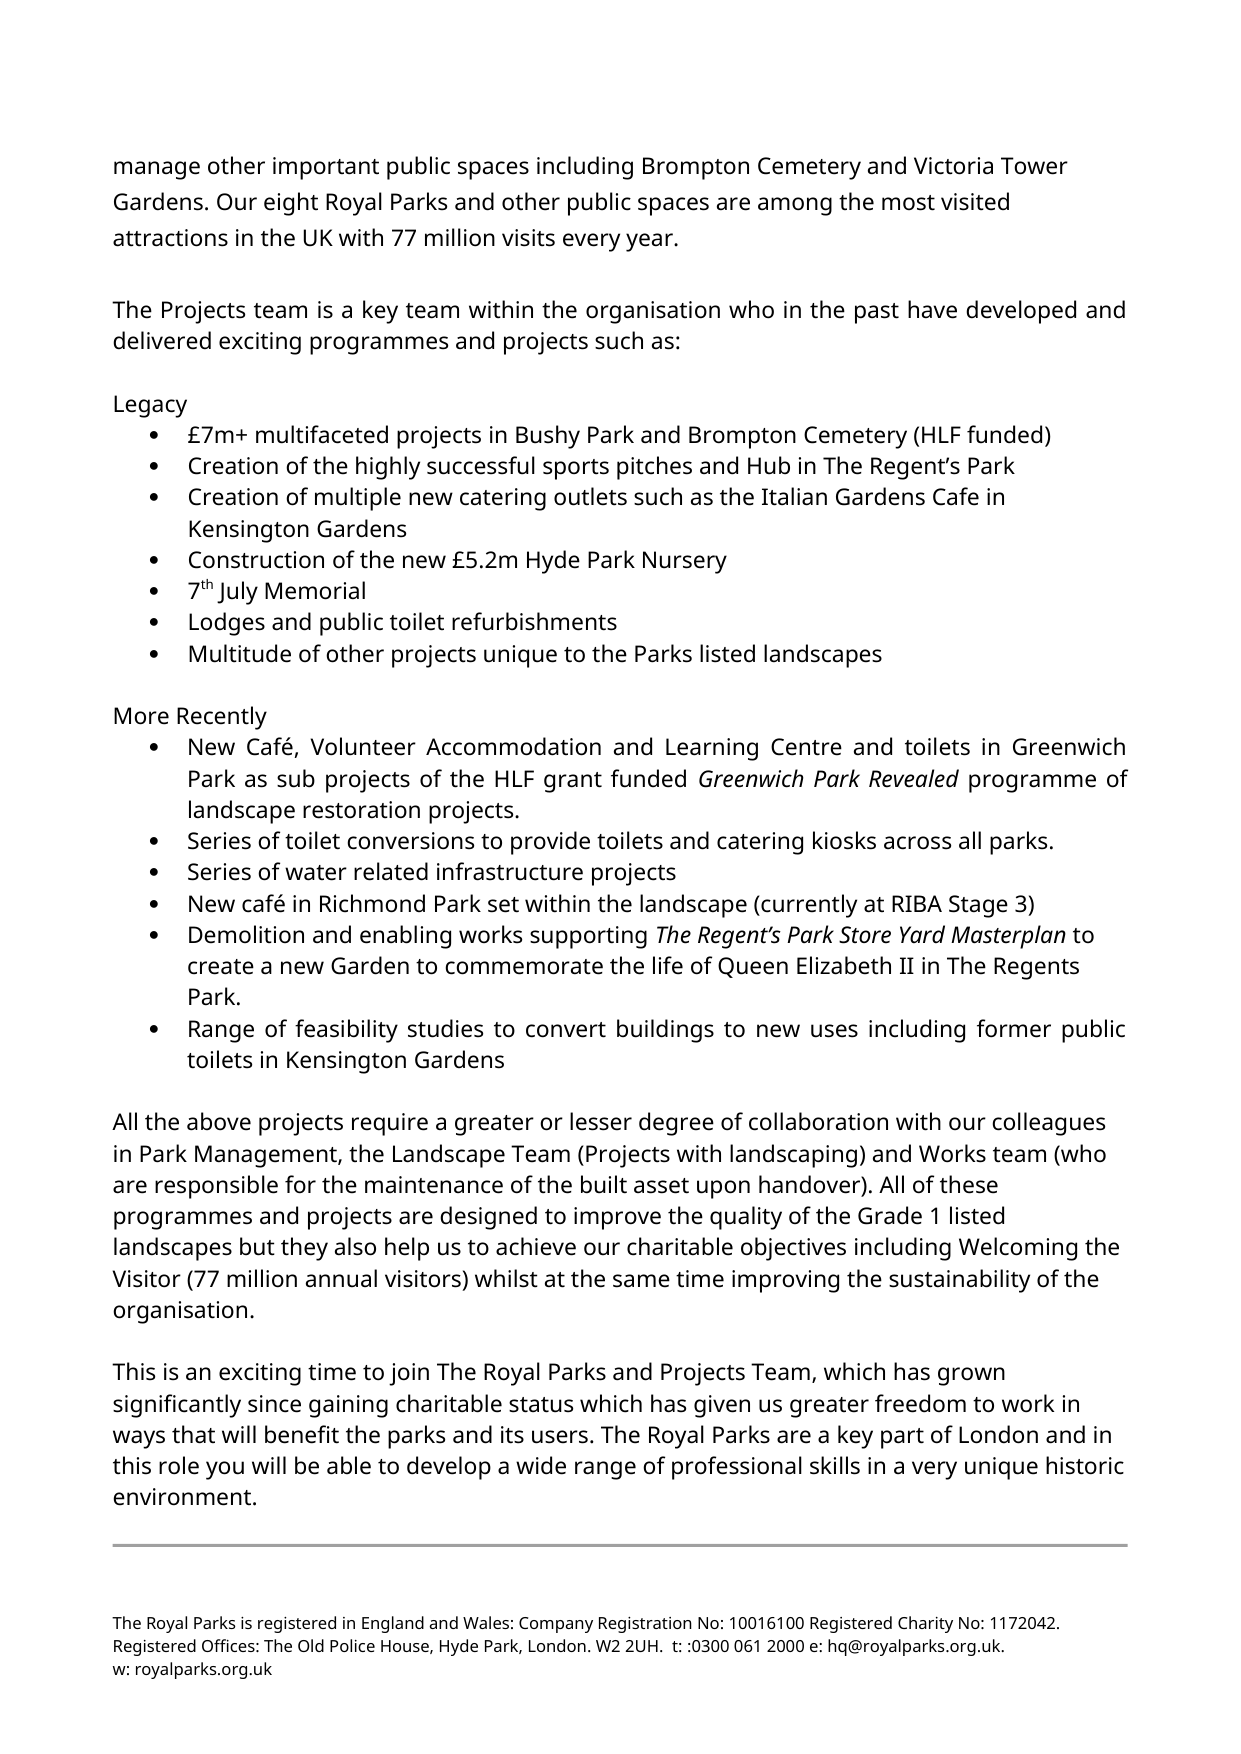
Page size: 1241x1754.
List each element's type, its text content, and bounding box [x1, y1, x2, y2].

text The Projects team is a key team within the organisation who in the past have developed and delivered exciting programmes and projects such as: [112, 294, 1128, 356]
list Creation of the highly successful sports pitches and Hub in The Regent’s Park [150, 450, 1128, 481]
text All the above projects require a greater or lesser degree of collaboration with our colleagues in Park Management, the Landscape Team (Projects with landscaping) and Works team (who are responsible for the maintenance of the built asset upon handover). All of these programmes and projects are designed to improve the quality of the Grade 1 listed landscapes but they also help us to achieve our charitable objectives including Welcoming the Visitor (77 million annual visitors) whilst at the same time improving the sustainability of the organisation. [112, 1106, 1128, 1325]
list Lodges and public toilet refurbishments [150, 606, 1128, 637]
list Creation of multiple new catering outlets such as the Italian Gardens Cafe in Kensington Gardens [150, 481, 1128, 544]
list New Café, Volunteer Accommodation and Learning Centre and toilets in Greenwich Park as sub projects of the HLF grant funded Greenwich Park Revealed programme of landscape restoration projects. [150, 731, 1128, 825]
list New café in Richmond Park set within the landscape (currently at RIBA Stage 3) [150, 887, 1128, 919]
list £7m+ multifaceted projects in Bushy Park and Brompton Cemetery (HLF funded) [150, 419, 1128, 450]
list Range of feasibility studies to convert buildings to new uses including former public toilets in Kensington Gardens [150, 1012, 1128, 1075]
list Series of toilet conversions to provide toilets and catering kiosks across all parks. [150, 825, 1128, 856]
list 7th July Memorial [150, 575, 1128, 606]
text Legacy [112, 387, 1128, 419]
list Demolition and enabling works supporting The Regent’s Park Store Yard Masterplan to create a new Garden to commemorate the life of Queen Elizabeth II in The Regents Park. [150, 919, 1128, 1012]
text This is an exciting time to join The Royal Parks and Projects Team, which has grown significantly since gaining charitable status which has given us greater freedom to work in ways that will benefit the parks and its users. The Royal Parks are a key part of London and in this role you will be able to develop a wide range of professional skills in a very unique historic environment. [112, 1356, 1131, 1512]
text More Recently [112, 700, 1128, 731]
list Construction of the new £5.2m Hyde Park Nursery [150, 544, 1128, 575]
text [112, 150, 1128, 253]
list Series of water related infrastructure projects [150, 856, 1128, 887]
list Multitude of other projects unique to the Parks listed landscapes [150, 637, 1128, 669]
